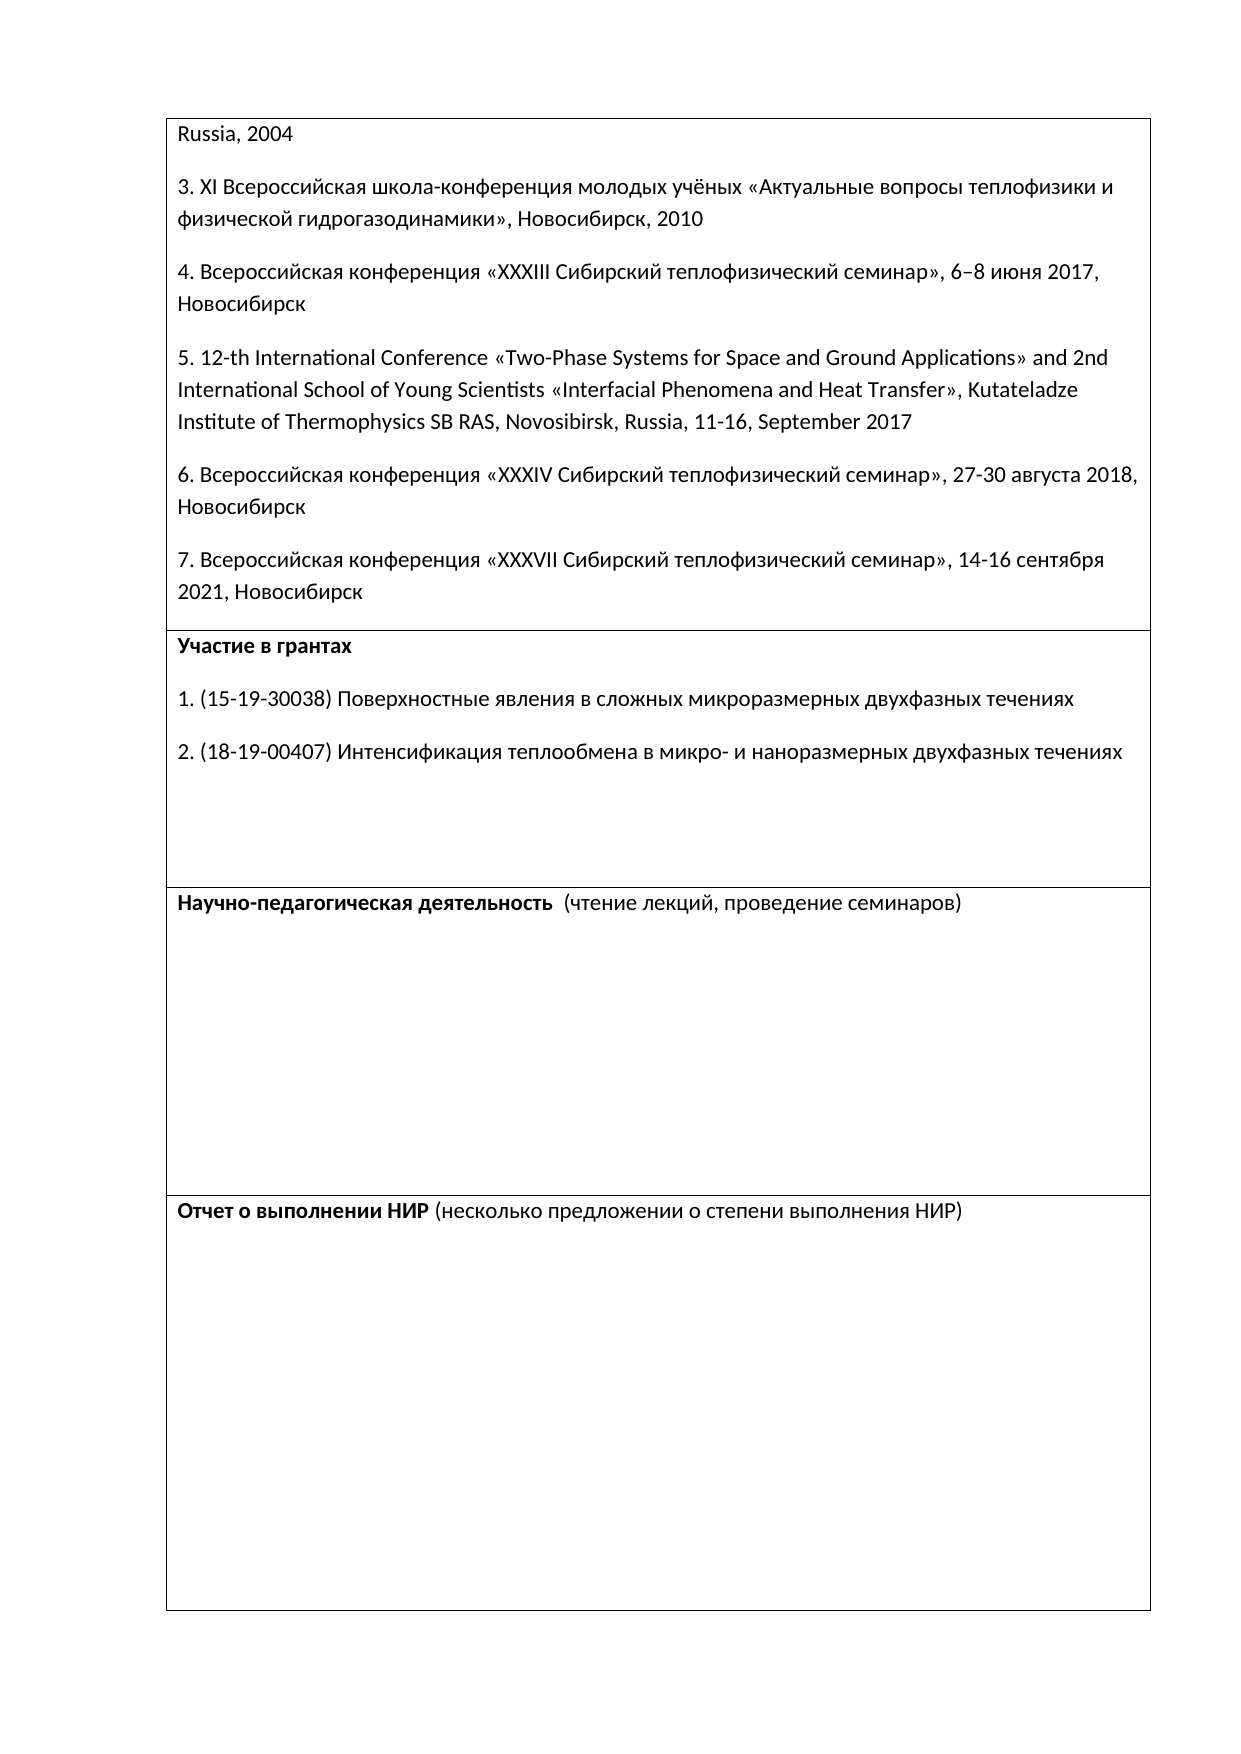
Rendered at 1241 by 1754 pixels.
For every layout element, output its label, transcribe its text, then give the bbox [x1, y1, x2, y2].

table_cell Участие в грантах 1. (15-19-30038) Поверхностные явления в сложных микроразмерных двухфазных течениях 2. (18-19-00407) Интенсификация теплообмена в микро- и наноразмерных двухфазных течениях [167, 631, 1150, 887]
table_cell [167, 119, 1150, 630]
table_cell Отчет о выполнении НИР (несколько предложении о степени выполнения НИР) [167, 1196, 1150, 1610]
table_cell Научно-педагогическая деятельность (чтение лекций, проведение семинаров) [167, 888, 1150, 1195]
